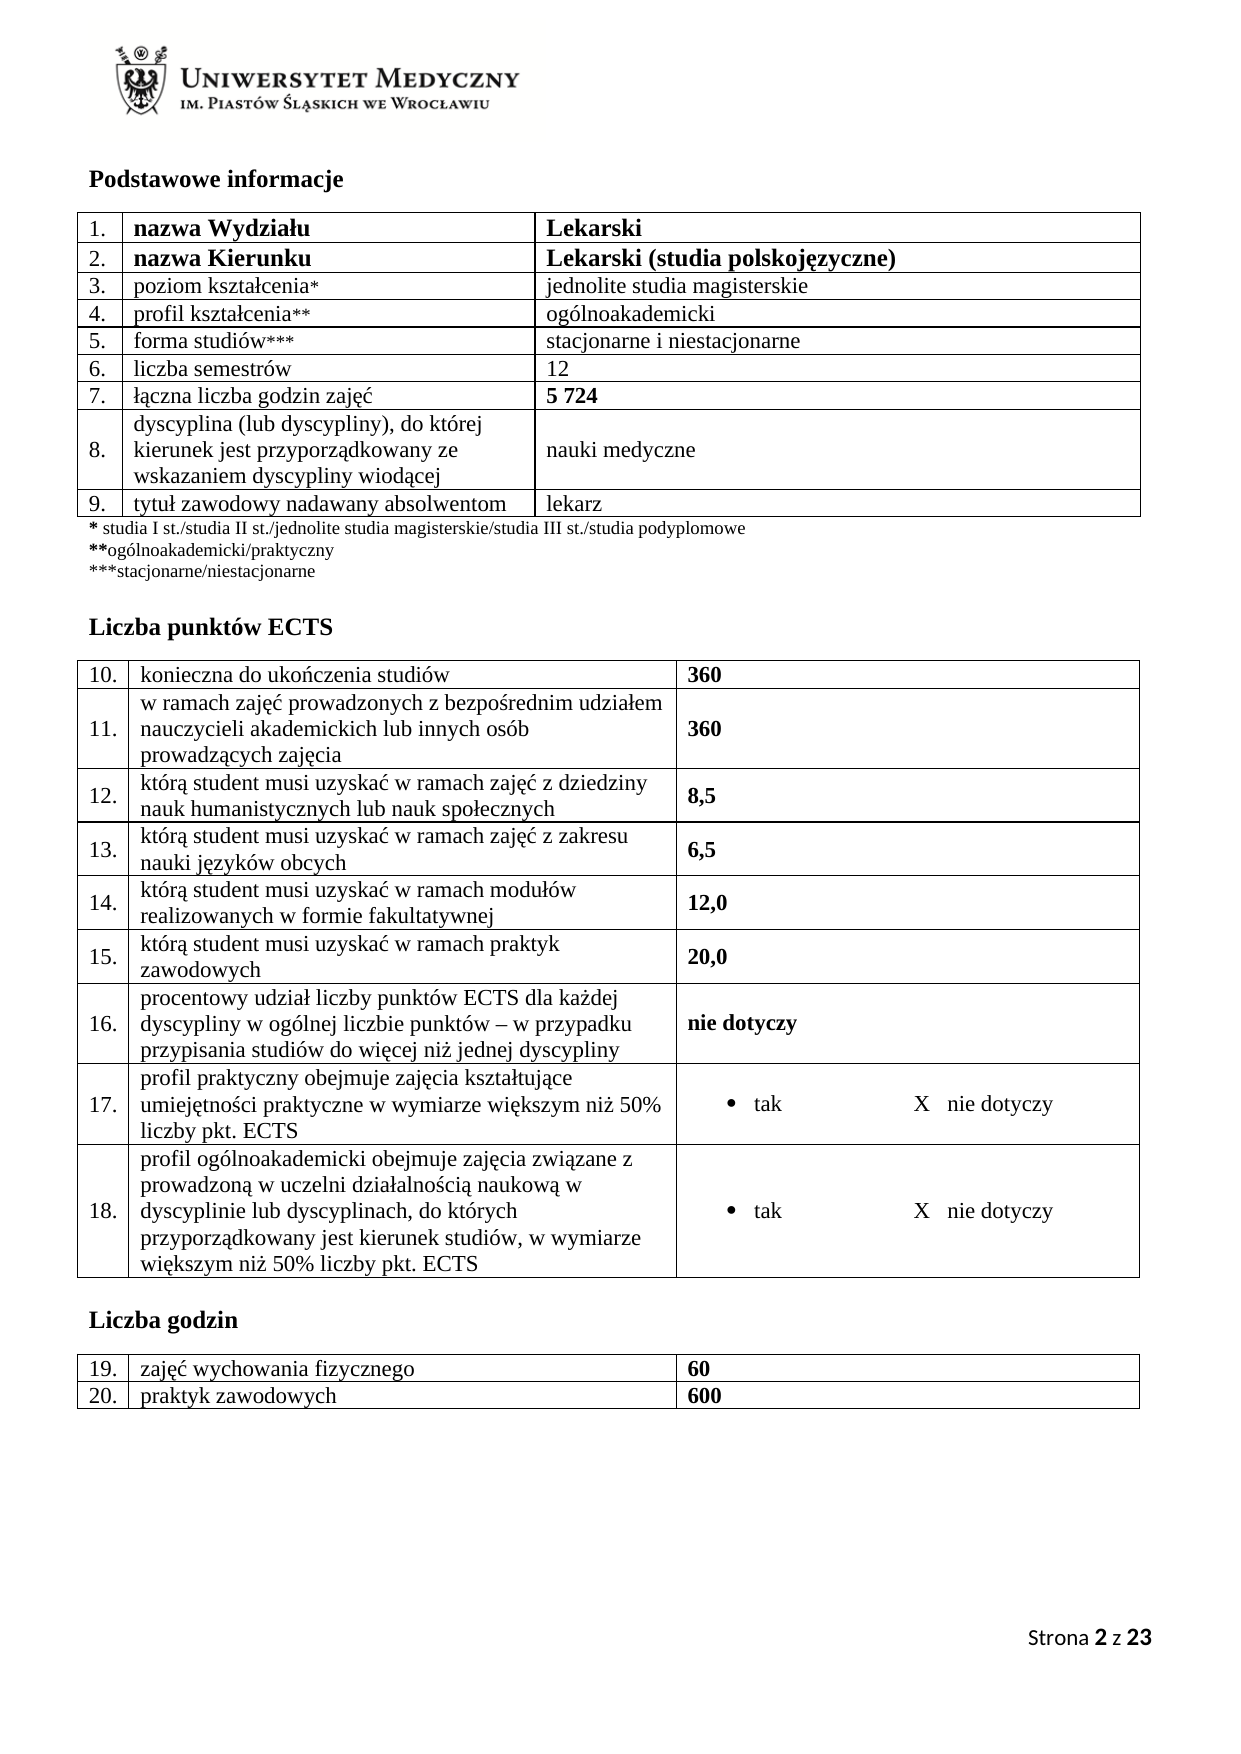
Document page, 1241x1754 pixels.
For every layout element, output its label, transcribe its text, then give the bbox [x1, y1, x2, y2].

table_cell nauki medyczne [536, 410, 1140, 489]
table_cell 14. [78, 876, 128, 929]
table_cell 6,5 [677, 823, 1139, 875]
table_cell łączna liczba godzin zajęć [123, 382, 534, 408]
table_cell procentowy udział liczby punktów ECTS dla każdej dyscypliny w ogólnej liczbie punktów – w przypadku przypisania studiów do więcej niż jednej dyscypliny [129, 984, 676, 1063]
table_cell stacjonarne i niestacjonarne [536, 328, 1140, 354]
text **ogólnoakademicki/praktyczny [89, 539, 1152, 560]
table_cell 20,0 [677, 930, 1139, 983]
table_cell nazwa Kierunku [123, 243, 534, 272]
table_header [78, 213, 122, 242]
table_cell w ramach zajęć prowadzonych z bezpośrednim udziałem nauczycieli akademickich lub innych osób prowadzących zajęcia [129, 689, 676, 768]
table_cell 17. [78, 1064, 128, 1144]
picture [87, 18, 546, 142]
table_header nazwa Wydziału [123, 213, 534, 242]
table_cell lekarz [536, 490, 1140, 516]
text * studia I st./studia II st./jednolite studia magisterskie/studia III st./studia podyplomowe [89, 517, 1152, 539]
table_cell [78, 355, 122, 381]
table_cell poziom kształcenia* [123, 273, 534, 299]
table_cell którą student musi uzyskać w ramach zajęć z zakresu nauki języków obcych [129, 823, 676, 875]
text ***stacjonarne/niestacjonarne [89, 560, 1152, 582]
table_cell [78, 300, 122, 326]
table_cell ogólnoakademicki [536, 300, 1140, 326]
table_header zajęć wychowania fizycznego [129, 1355, 676, 1381]
table_cell forma studiów*** [123, 328, 534, 354]
table_cell [78, 328, 122, 354]
table_cell [78, 410, 122, 489]
table_cell liczba semestrów [123, 355, 534, 381]
table_cell 13. [78, 823, 128, 875]
table_cell 360 [677, 689, 1139, 768]
table_cell [78, 490, 122, 516]
table_cell profil kształcenia** [123, 300, 534, 326]
table_cell 11. [78, 689, 128, 768]
table_header Lekarski [536, 213, 1140, 242]
table_cell praktyk zawodowych [129, 1382, 676, 1408]
table_cell profil praktyczny obejmuje zajęcia kształtujące umiejętności praktyczne w wymiarze większym niż 50% liczby pkt. ECTS [129, 1064, 676, 1144]
table_header 60 [677, 1355, 1139, 1381]
text Liczba godzin [89, 1306, 1152, 1334]
table_cell jednolite studia magisterskie [536, 273, 1140, 299]
table_cell [78, 382, 122, 408]
table_cell Lekarski (studia polskojęzyczne) [536, 243, 1140, 272]
table_cell [78, 243, 122, 272]
table_cell 20. [78, 1382, 128, 1408]
table_cell 12,0 [677, 876, 1139, 929]
table_header 10. [78, 661, 128, 688]
table_cell którą student musi uzyskać w ramach zajęć z dziedziny nauk humanistycznych lub nauk społecznych [129, 769, 676, 821]
table_header 19. [78, 1355, 128, 1381]
table_cell 18. [78, 1145, 128, 1277]
table_cell 16. [78, 984, 128, 1063]
table_cell [78, 273, 122, 299]
table_cell którą student musi uzyskać w ramach praktyk zawodowych [129, 930, 676, 983]
table_cell 600 [677, 1382, 1139, 1408]
table_cell dyscyplina (lub dyscypliny), do której kierunek jest przyporządkowany ze wskazaniem dyscypliny wiodącej [123, 410, 534, 489]
table_cell 12 [536, 355, 1140, 381]
table_header konieczna do ukończenia studiów [129, 661, 676, 688]
table_cell tak X nie dotyczy [677, 1145, 1139, 1277]
table_cell 8,5 [677, 769, 1139, 821]
table_cell tak X nie dotyczy [677, 1064, 1139, 1144]
table_cell profil ogólnoakademicki obejmuje zajęcia związane z prowadzoną w uczelni działalnością naukową w dyscyplinie lub dyscyplinach, do których przyporządkowany jest kierunek studiów, w wymiarze większym niż 50% liczby pkt. ECTS [129, 1145, 676, 1277]
table_cell 15. [78, 930, 128, 983]
table_cell 5 724 [536, 382, 1140, 408]
table_cell którą student musi uzyskać w ramach modułów realizowanych w formie fakultatywnej [129, 876, 676, 929]
text Podstawowe informacje [89, 164, 1152, 193]
table_cell tytuł zawodowy nadawany absolwentom [123, 490, 534, 516]
table_cell nie dotyczy [677, 984, 1139, 1063]
table_header 360 [677, 661, 1139, 688]
table_cell 12. [78, 769, 128, 821]
text Liczba punktów ECTS [89, 612, 1152, 641]
